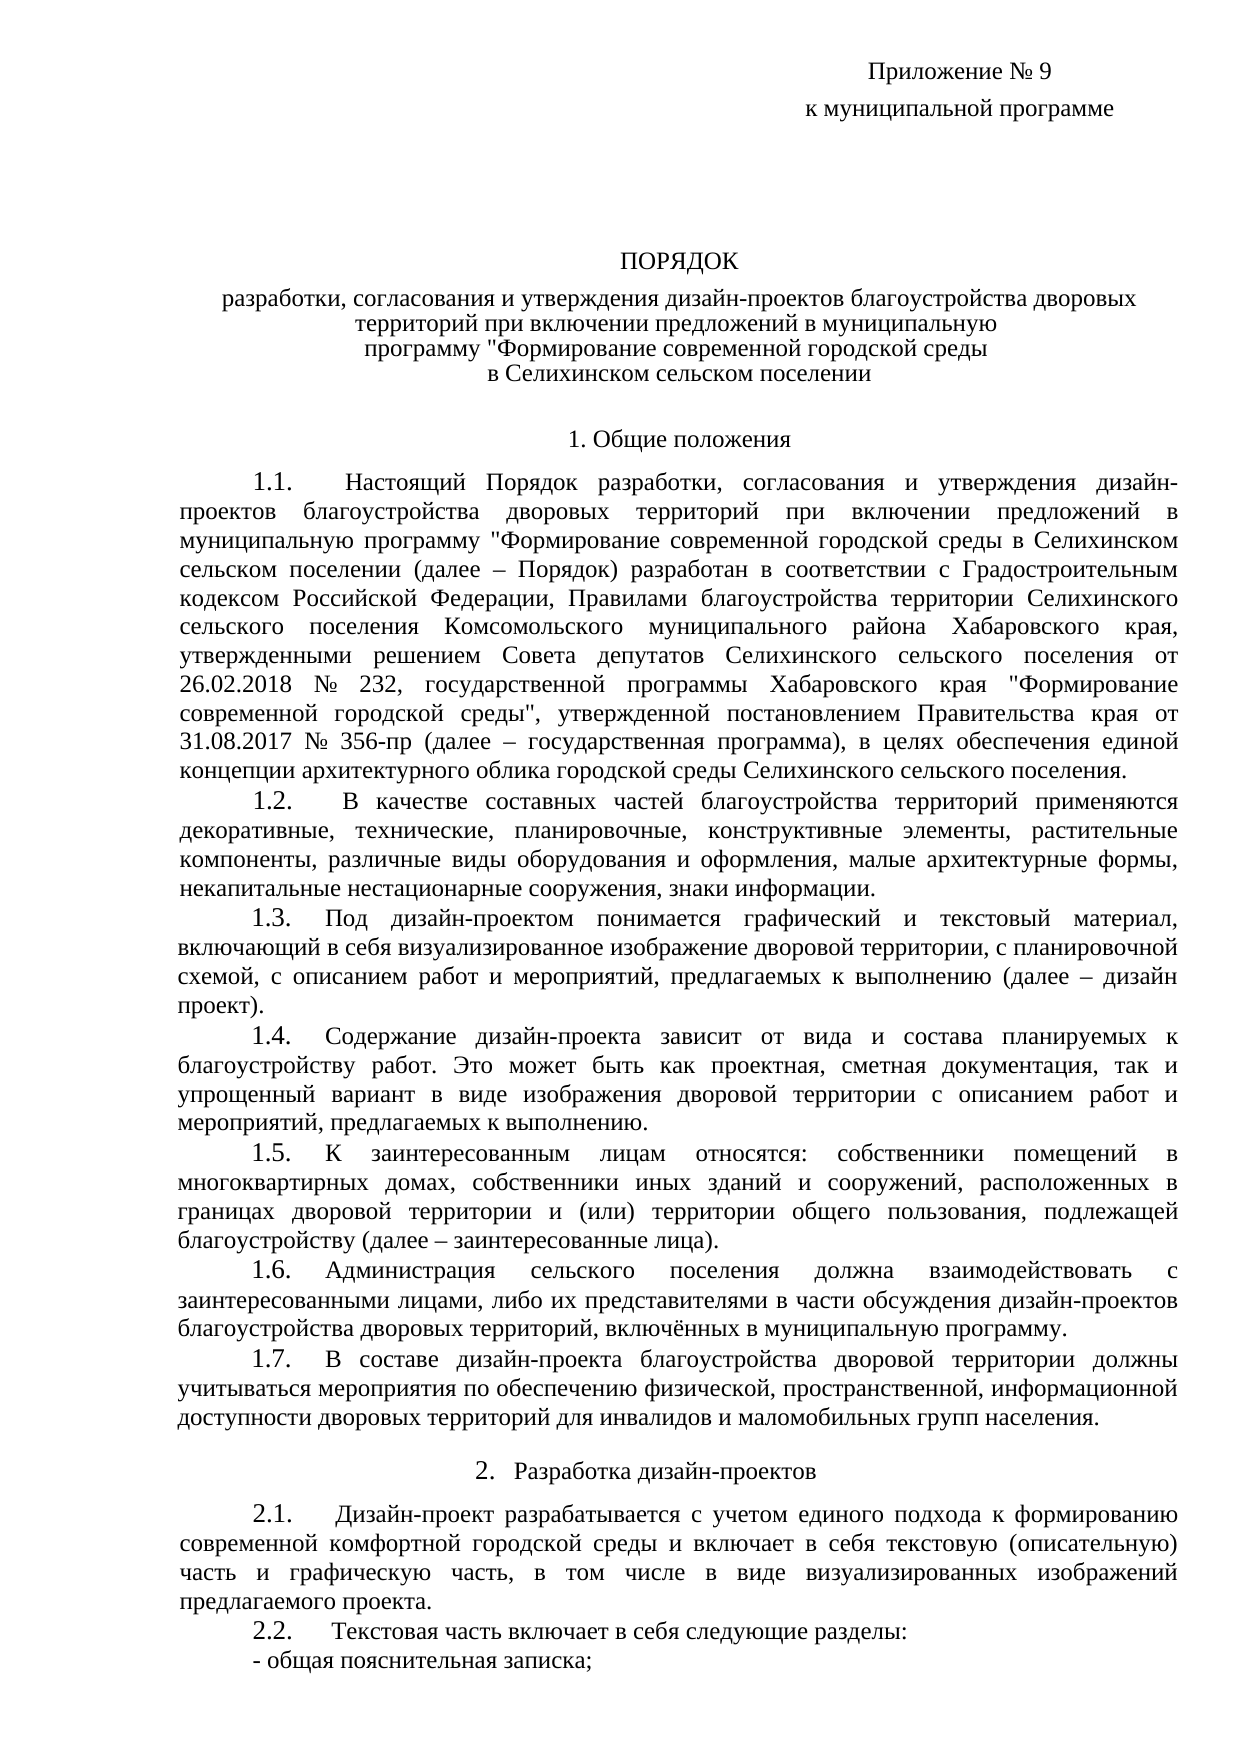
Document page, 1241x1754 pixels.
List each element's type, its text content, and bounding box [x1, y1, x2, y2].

list В качестве составных частей благоустройства территорий применяются декоративные, технические, планировочные, конструктивные элементы, растительные компоненты, различные виды оборудования и оформления, малые архитектурные формы, некапитальные нестационарные сооружения, знаки информации. [179, 784, 1179, 901]
list К заинтересованным лицам относятся: собственники помещений в многоквартирных домах, собственники иных зданий и сооружений, расположенных в границах дворовой территории и (или) территории общего пользования, подлежащей благоустройству (далее – заинтересованные лица). [177, 1136, 1179, 1253]
text к муниципальной программе [738, 97, 1181, 122]
list Администрация сельского поселения должна взаимодействовать с заинтересованными лицами, либо их представителями в части обсуждения дизайн-проектов благоустройства дворовых территорий, включённых в муниципальную программу. [177, 1253, 1179, 1342]
subtitle разработки, согласования и утверждения дизайн-проектов благоустройства дворовых территорий при включении предложений в муниципальную программу "Формирование современной городской среды в Селихинском сельском поселении [177, 287, 1181, 387]
list Дизайн-проект разрабатывается с учетом единого подхода к формированию современной комфортной городской среды и включает в себя текстовую (описательную) часть и графическую часть, в том числе в виде визуализированных изображений предлагаемого проекта. [179, 1497, 1179, 1614]
list Настоящий Порядок разработки, согласования и утверждения дизайн-проектов благоустройства дворовых территорий при включении предложений в муниципальную программу "Формирование современной городской среды в Селихинском сельском поселении (далее – Порядок) разработан в соответствии с Градостроительным кодексом Российской Федерации, Правилами благоустройства территории Селихинского сельского поселения Комсомольского муниципального района Хабаровского края, утвержденными решением Совета депутатов Селихинского сельского поселения от 26.02.2018 № 232, государственной программы Хабаровского края "Формирование современной городской среды", утвержденной постановлением Правительства края от 31.08.2017 № 356-пр (далее – государственная программа), в целях обеспечения единой концепции архитектурного облика городской среды Селихинского сельского поселения. [179, 465, 1179, 784]
subtitle ПОРЯДОК [177, 249, 1181, 274]
subtitle 1. Общие положения [177, 428, 1181, 453]
list Текстовая часть включает в себя следующие разделы: [179, 1614, 1181, 1646]
text Приложение № 9 [738, 59, 1181, 84]
text - общая пояснительная записка; [252, 1646, 1181, 1674]
list Под дизайн-проектом понимается графический и текстовый материал, включающий в себя визуализированное изображение дворовой территории, с планировочной схемой, с описанием работ и мероприятий, предлагаемых к выполнению (далее – дизайн проект). [177, 901, 1179, 1019]
list Содержание дизайн-проекта зависит от вида и состава планируемых к благоустройству работ. Это может быть как проектная, сметная документация, так и упрощенный вариант в виде изображения дворовой территории с описанием работ и мероприятий, предлагаемых к выполнению. [177, 1019, 1179, 1136]
subtitle Разработка дизайн-проектов [475, 1459, 1181, 1484]
list В составе дизайн-проекта благоустройства дворовой территории должны учитываться мероприятия по обеспечению физической, пространственной, информационной доступности дворовых территорий для инвалидов и маломобильных групп населения. [177, 1342, 1179, 1431]
